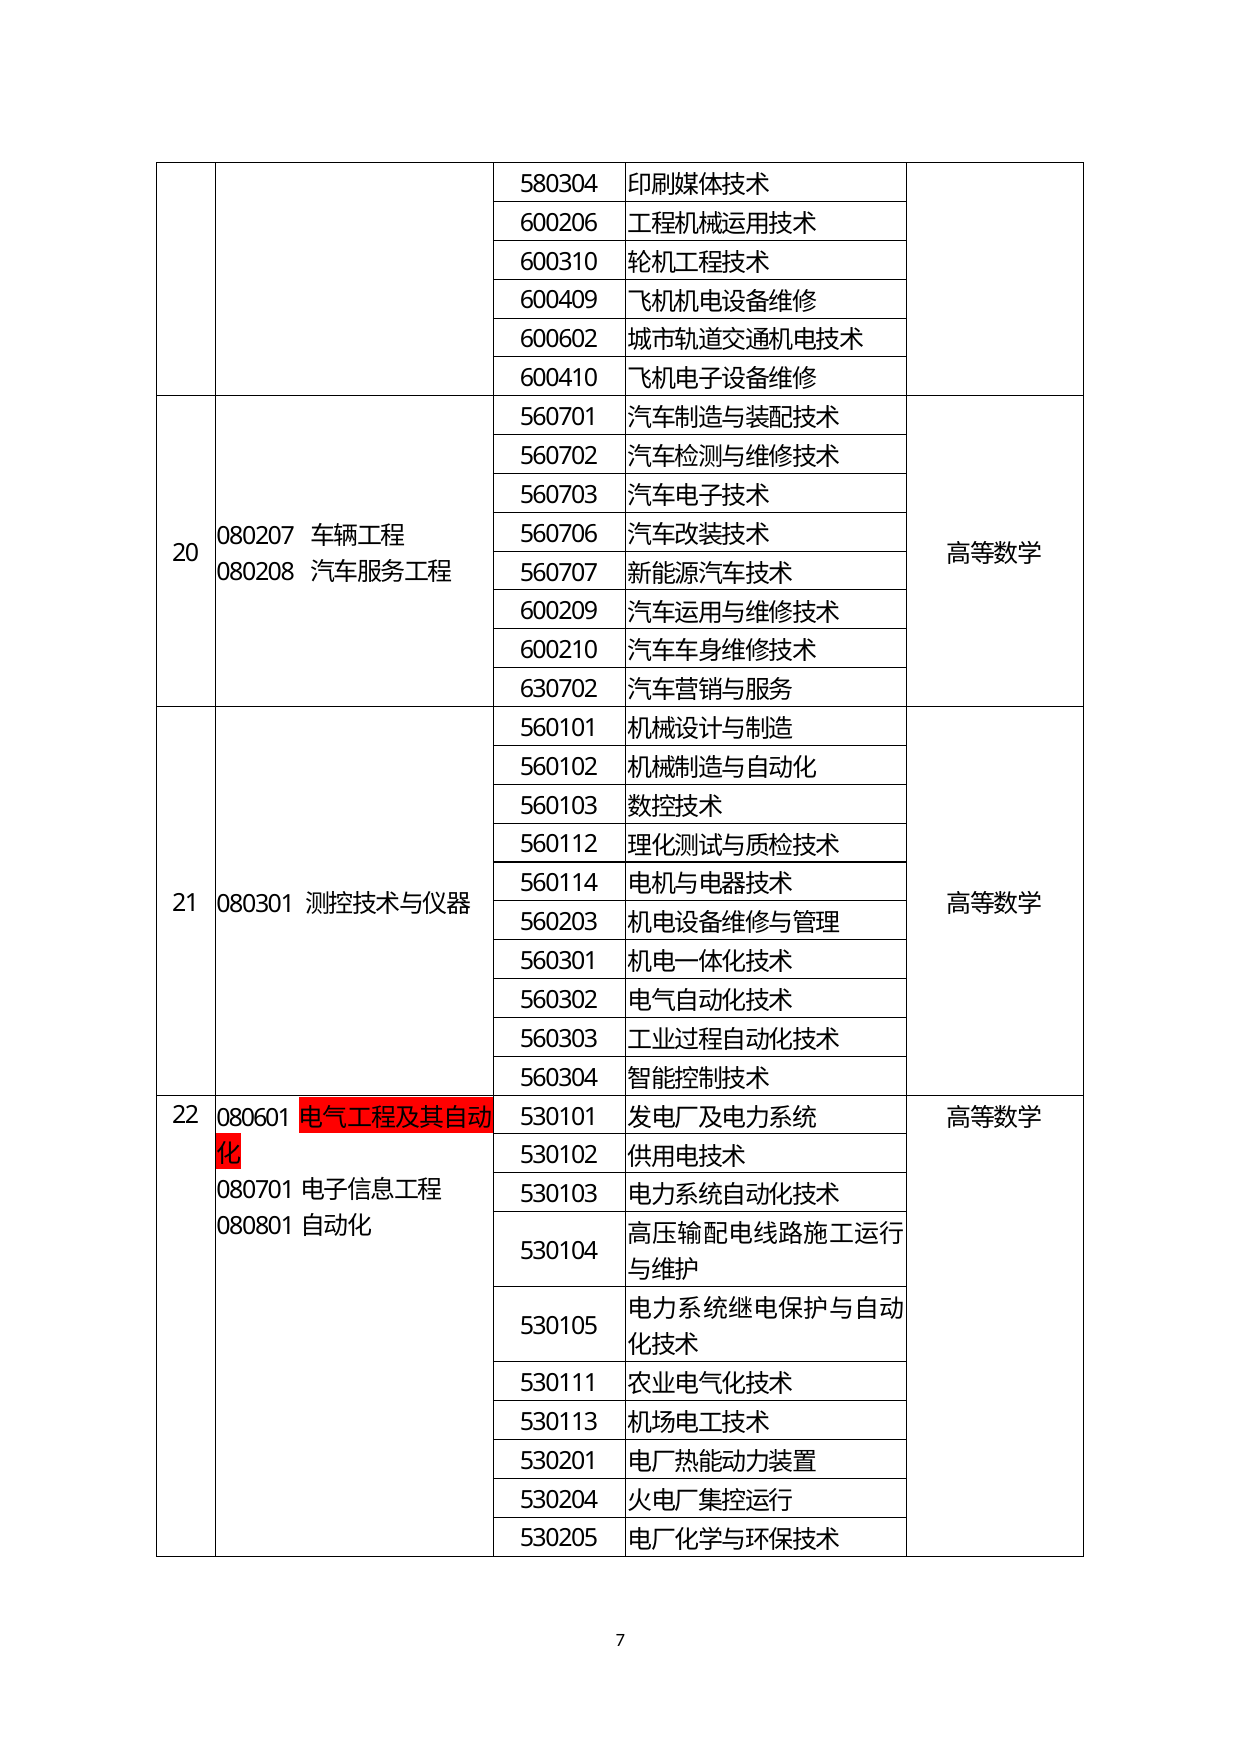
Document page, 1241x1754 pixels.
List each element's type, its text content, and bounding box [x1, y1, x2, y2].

table_cell 560102 [494, 746, 625, 784]
table_cell 630702 [494, 668, 625, 706]
table_cell 560703 [494, 474, 625, 512]
table_cell 530204 [494, 1479, 625, 1517]
table_cell 电机与电器技术 [626, 863, 906, 900]
table_cell 机场电工技术 [626, 1401, 906, 1439]
table_cell 530205 [494, 1518, 625, 1556]
table_cell 工业过程自动化技术 [626, 1018, 906, 1056]
table_cell 600409 [494, 280, 625, 317]
table_cell 数控技术 [626, 785, 906, 822]
table_cell 600206 [494, 202, 625, 240]
table_cell 080207 车辆工程 080208 汽车服务工程 [216, 396, 493, 706]
table_cell 高等数学 [907, 396, 1083, 706]
table_cell 530102 [494, 1134, 625, 1172]
table_cell 汽车电子技术 [626, 474, 906, 512]
table_cell 080601 电气工程及其自动化 080701 电子信息工程 080801 自动化 [216, 1096, 493, 1556]
table_cell 印刷媒体技术 [626, 163, 906, 201]
table_cell 高等数学 [907, 1096, 1083, 1556]
table_cell 560114 [494, 863, 625, 900]
table_cell 560101 [494, 707, 625, 745]
table_cell 560304 [494, 1057, 625, 1094]
table_cell 电厂热能动力装置 [626, 1440, 906, 1478]
table_cell 电力系统继电保护与自动化技术 [626, 1287, 906, 1361]
table_cell 560103 [494, 785, 625, 822]
table_cell 560707 [494, 552, 625, 589]
table_cell 560203 [494, 901, 625, 939]
table_cell 21 [157, 707, 215, 1094]
table_cell 560303 [494, 1018, 625, 1056]
table_cell 高压输配电线路施工运行与维护 [626, 1212, 906, 1286]
table_cell 电力系统自动化技术 [626, 1173, 906, 1211]
table_cell 理化测试与质检技术 [626, 824, 906, 861]
table_cell 城市轨道交通机电技术 [626, 319, 906, 356]
table_cell 汽车车身维修技术 [626, 629, 906, 667]
table_cell 汽车制造与装配技术 [626, 396, 906, 434]
table_cell 530101 [494, 1096, 625, 1133]
table_cell 600209 [494, 590, 625, 628]
table_cell 530111 [494, 1362, 625, 1400]
table_cell 智能控制技术 [626, 1057, 906, 1094]
table_cell 汽车营销与服务 [626, 668, 906, 706]
table_cell 机械设计与制造 [626, 707, 906, 745]
table_cell 电气自动化技术 [626, 979, 906, 1017]
table_cell 600310 [494, 241, 625, 278]
table_cell 汽车运用与维修技术 [626, 590, 906, 628]
table_cell 农业电气化技术 [626, 1362, 906, 1400]
table_cell 发电厂及电力系统 [626, 1096, 906, 1133]
table_cell 轮机工程技术 [626, 241, 906, 278]
table_cell 机电设备维修与管理 [626, 901, 906, 939]
table_cell 530201 [494, 1440, 625, 1478]
table_cell 560112 [494, 824, 625, 861]
table_cell 530113 [494, 1401, 625, 1439]
table_cell 580304 [494, 163, 625, 201]
table_cell 530104 [494, 1212, 625, 1286]
table_cell 560302 [494, 979, 625, 1017]
table_cell 530105 [494, 1287, 625, 1361]
table_cell 供用电技术 [626, 1134, 906, 1172]
table_cell 飞机电子设备维修 [626, 357, 906, 395]
table_cell 530103 [494, 1173, 625, 1211]
table_cell 机械制造与自动化 [626, 746, 906, 784]
table_cell 汽车检测与维修技术 [626, 435, 906, 473]
table_cell 080301 测控技术与仪器 [216, 707, 493, 1094]
table_cell 560301 [494, 940, 625, 978]
table_cell 600602 [494, 319, 625, 356]
table_cell 600210 [494, 629, 625, 667]
table_cell 22 [157, 1096, 215, 1556]
table_cell 20 [157, 396, 215, 706]
table_cell 电厂化学与环保技术 [626, 1518, 906, 1556]
table_cell 汽车改装技术 [626, 513, 906, 551]
table_cell 飞机机电设备维修 [626, 280, 906, 317]
table_cell 新能源汽车技术 [626, 552, 906, 589]
table_cell 600410 [494, 357, 625, 395]
table_cell 560702 [494, 435, 625, 473]
table_cell 560701 [494, 396, 625, 434]
table_cell 高等数学 [907, 707, 1083, 1094]
table_cell 560706 [494, 513, 625, 551]
table_cell 火电厂集控运行 [626, 1479, 906, 1517]
table_cell 工程机械运用技术 [626, 202, 906, 240]
table_cell 机电一体化技术 [626, 940, 906, 978]
